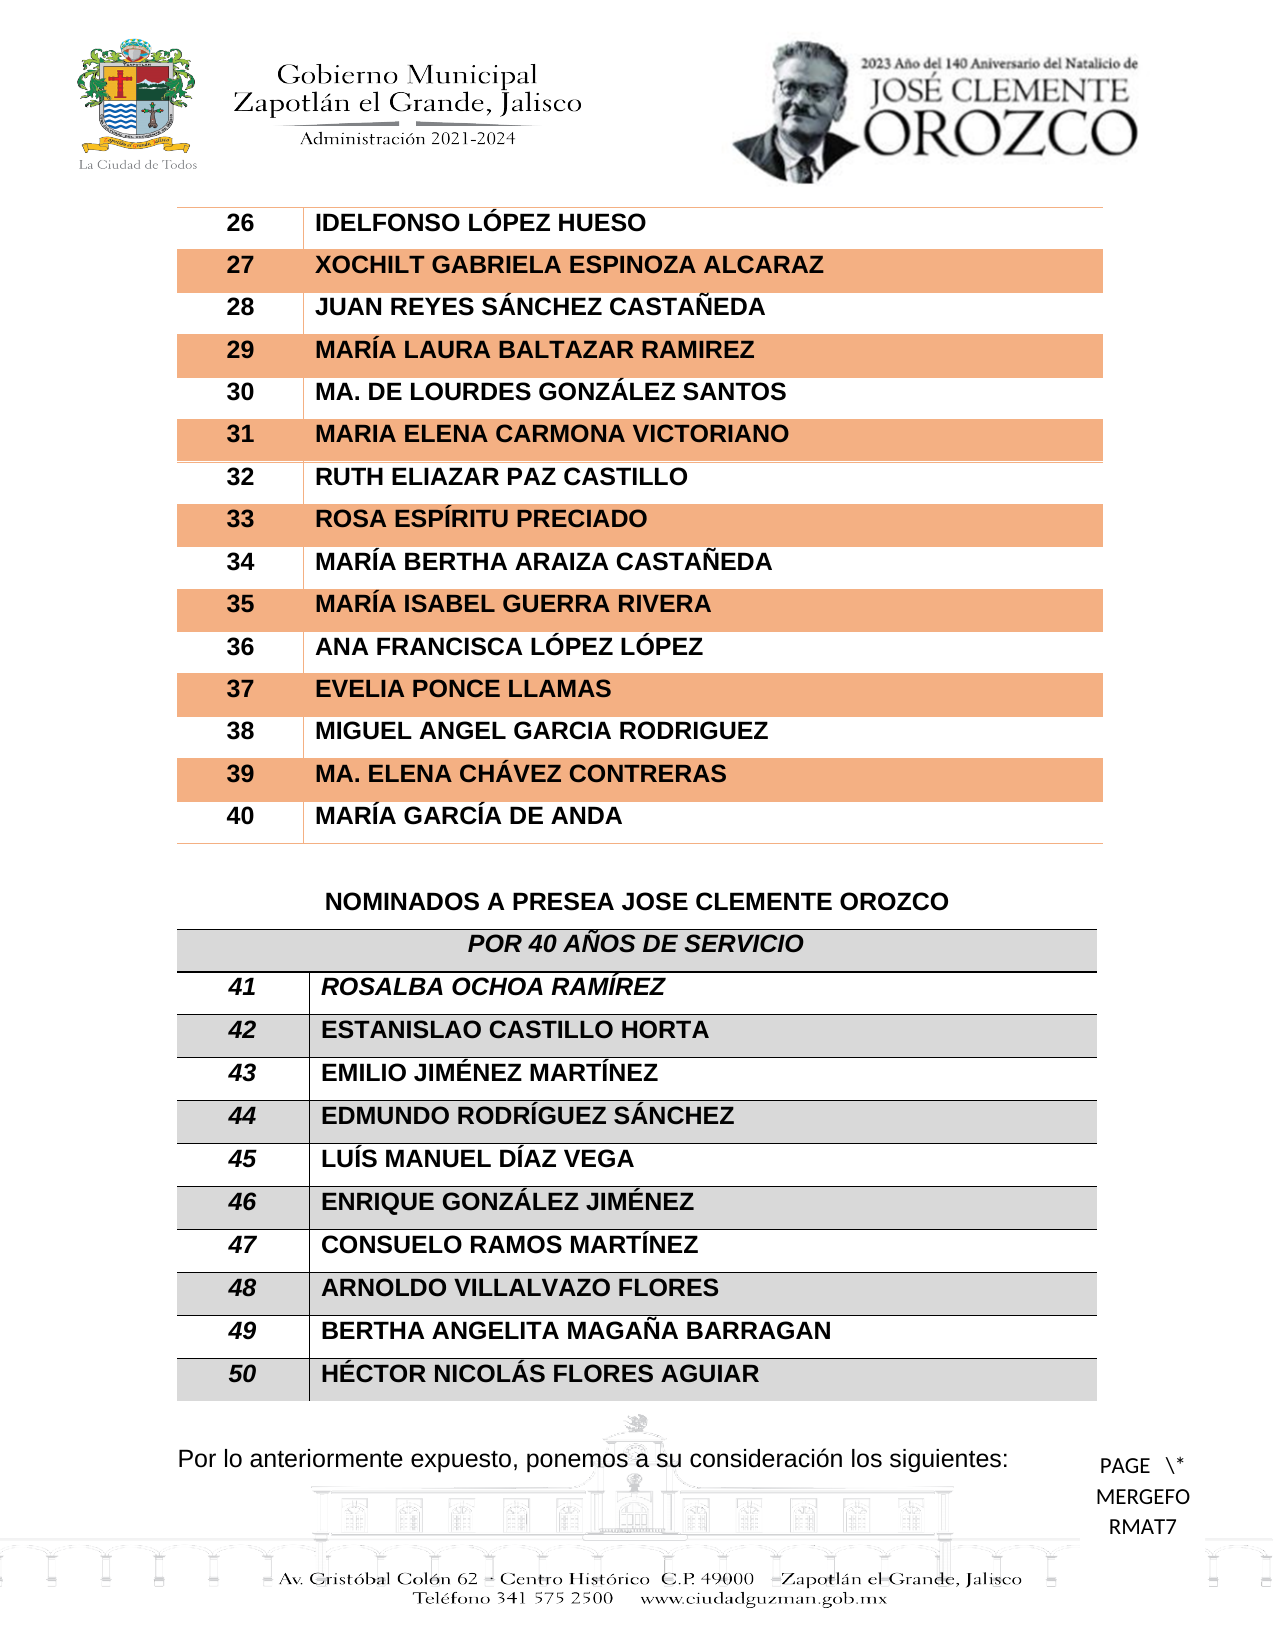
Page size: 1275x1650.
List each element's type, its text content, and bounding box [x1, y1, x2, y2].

table_cell 44 [177, 1101, 309, 1143]
table_cell 39 [177, 759, 303, 801]
table_cell 28 [177, 293, 303, 334]
table_cell ARNOLDO VILLALVAZO FLORES [310, 1273, 1097, 1315]
table_cell ENRIQUE GONZÁLEZ JIMÉNEZ [310, 1187, 1097, 1229]
table_cell ROSA ESPÍRITU PRECIADO [304, 505, 1103, 546]
table_cell 38 [177, 717, 303, 758]
table_cell XOCHILT GABRIELA ESPINOZA ALCARAZ [304, 250, 1103, 292]
table_cell MARÍA BERTHA ARAIZA CASTAÑEDA [304, 547, 1103, 588]
table_cell 40 [177, 802, 303, 843]
table_cell 37 [177, 674, 303, 716]
picture [0, 0, 1274, 204]
table_cell MA. DE LOURDES GONZÁLEZ SANTOS [304, 378, 1103, 419]
table_cell 45 [177, 1144, 309, 1186]
table_cell 33 [177, 505, 303, 546]
table_cell 32 [177, 463, 303, 504]
table_cell 46 [177, 1187, 309, 1229]
table_cell CONSUELO RAMOS MARTÍNEZ [310, 1230, 1097, 1272]
table_cell IDELFONSO LÓPEZ HUESO [304, 208, 1103, 249]
table_cell 47 [177, 1230, 309, 1272]
table_cell ROSALBA OCHOA RAMÍREZ [310, 973, 1097, 1014]
table_cell 48 [177, 1273, 309, 1315]
table_cell 29 [177, 335, 303, 377]
table_cell MARÍA ISABEL GUERRA RIVERA [304, 590, 1103, 631]
table_cell POR 40 AÑOS DE SERVICIO [177, 930, 1097, 971]
table_cell 35 [177, 590, 303, 631]
table_cell 27 [177, 250, 303, 292]
table_cell LUÍS MANUEL DÍAZ VEGA [310, 1144, 1097, 1186]
table_cell MA. ELENA CHÁVEZ CONTRERAS [304, 759, 1103, 801]
table_cell MARIA ELENA CARMONA VICTORIANO [304, 420, 1103, 461]
table_cell ANA FRANCISCA LÓPEZ LÓPEZ [304, 632, 1103, 673]
table_cell EDMUNDO RODRÍGUEZ SÁNCHEZ [310, 1101, 1097, 1143]
table_cell MIGUEL ANGEL GARCIA RODRIGUEZ [304, 717, 1103, 758]
table_cell 50 [177, 1359, 309, 1401]
table_cell 49 [177, 1316, 309, 1358]
table_cell 34 [177, 547, 303, 588]
table_cell 41 [177, 973, 309, 1014]
table_cell MARÍA LAURA BALTAZAR RAMIREZ [304, 335, 1103, 377]
table_cell ESTANISLAO CASTILLO HORTA [310, 1015, 1097, 1057]
table_cell RUTH ELIAZAR PAZ CASTILLO [304, 463, 1103, 504]
table_cell 42 [177, 1015, 309, 1057]
table_header NOMINADOS A PRESEA JOSE CLEMENTE OROZCO [177, 887, 1097, 928]
picture [0, 1399, 1275, 1622]
table_cell 30 [177, 378, 303, 419]
table_cell JUAN REYES SÁNCHEZ CASTAÑEDA [304, 293, 1103, 334]
table_cell MARÍA GARCÍA DE ANDA [304, 802, 1103, 843]
table_cell 31 [177, 420, 303, 461]
table_cell HÉCTOR NICOLÁS FLORES AGUIAR [310, 1359, 1097, 1401]
table_cell EVELIA PONCE LLAMAS [304, 674, 1103, 716]
text Por lo anteriormente expuesto, ponemos a su consideración los siguientes: [177, 1444, 1098, 1472]
table_cell 26 [177, 208, 303, 249]
table_cell 36 [177, 632, 303, 673]
table_cell 43 [177, 1058, 309, 1100]
table_cell BERTHA ANGELITA MAGAÑA BARRAGAN [310, 1316, 1097, 1358]
table_cell EMILIO JIMÉNEZ MARTÍNEZ [310, 1058, 1097, 1100]
